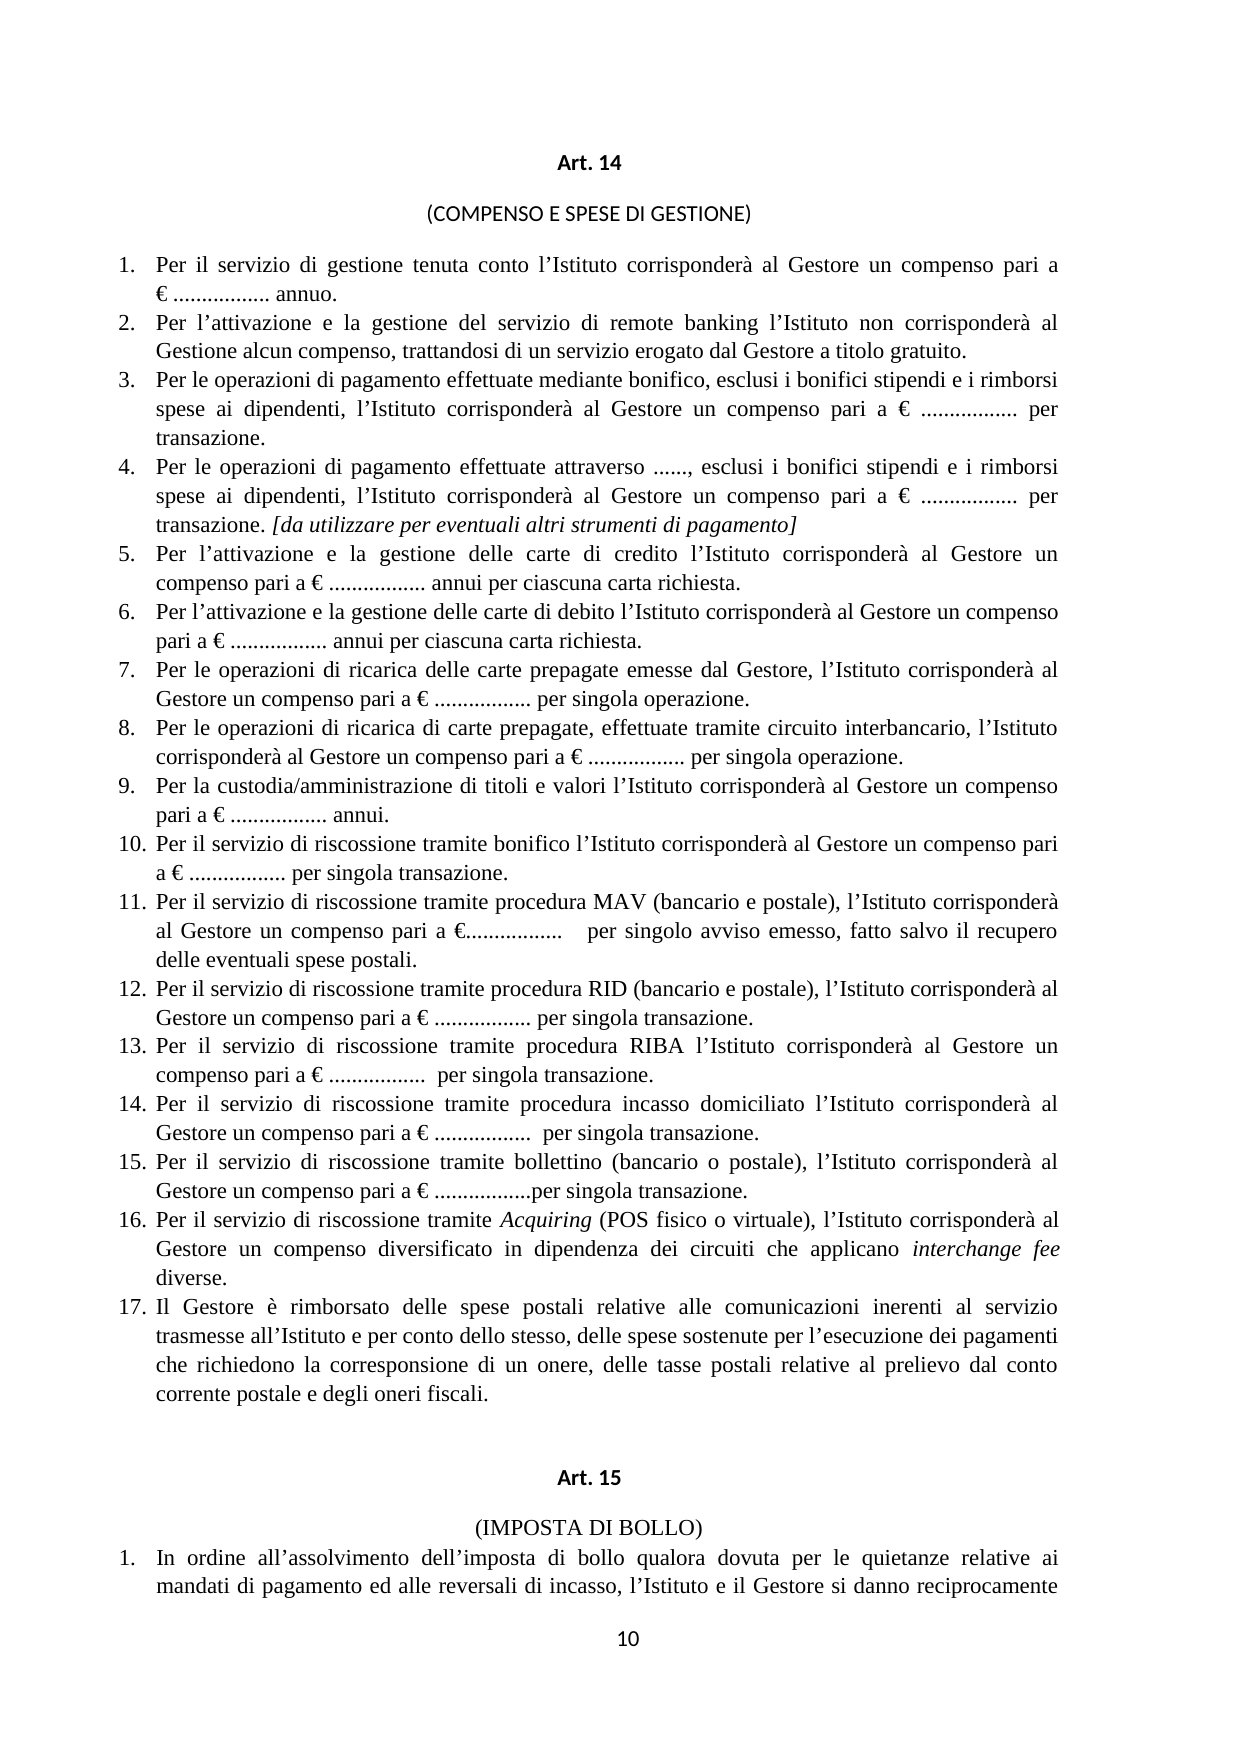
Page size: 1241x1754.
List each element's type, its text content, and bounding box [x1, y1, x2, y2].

list Per il servizio di riscossione tramite procedura MAV (bancario e postale), l’Istituto corrisponderà al Gestore un compenso pari a €................. per singolo avviso emesso, fatto salvo il recupero delle eventuali spese postali. [118, 888, 1060, 972]
list Per il servizio di riscossione tramite bollettino (bancario o postale), l’Istituto corrisponderà al Gestore un compenso pari a € .................per singola transazione. [118, 1148, 1060, 1204]
text (COMPENSO E SPESE DI GESTIONE) [119, 199, 1059, 227]
list Per il servizio di riscossione tramite bonifico l’Istituto corrisponderà al Gestore un compenso pari a € ................. per singola transazione. [118, 830, 1060, 885]
list Per le operazioni di ricarica di carte prepagate, effettuate tramite circuito interbancario, l’Istituto corrisponderà al Gestore un compenso pari a € ................. per singola operazione. [118, 714, 1060, 769]
subtitle (IMPOSTA DI BOLLO) [299, 1514, 878, 1541]
list Per la custodia/amministrazione di titoli e valori l’Istituto corrisponderà al Gestore un compenso pari a € ................. annui. [118, 772, 1060, 827]
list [118, 1544, 1060, 1599]
text Art. 15 [119, 1463, 1059, 1491]
list Per il servizio di riscossione tramite Acquiring (POS fisico o virtuale), l’Istituto corrisponderà al Gestore un compenso diversificato in dipendenza dei circuiti che applicano interchange fee diverse. [118, 1206, 1060, 1291]
list Per l’attivazione e la gestione delle carte di credito l’Istituto corrisponderà al Gestore un compenso pari a € ................. annui per ciascuna carta richiesta. [118, 540, 1060, 596]
list Per il servizio di gestione tenuta conto l’Istituto corrisponderà al Gestore un compenso pari a € ................. annuo. [118, 251, 1060, 306]
list Per il servizio di riscossione tramite procedura RID (bancario e postale), l’Istituto corrisponderà al Gestore un compenso pari a € ................. per singola transazione. [118, 975, 1060, 1030]
list Per l’attivazione e la gestione delle carte di debito l’Istituto corrisponderà al Gestore un compenso pari a € ................. annui per ciascuna carta richiesta. [118, 598, 1060, 653]
list Per le operazioni di pagamento effettuate attraverso ......, esclusi i bonifici stipendi e i rimborsi spese ai dipendenti, l’Istituto corrisponderà al Gestore un compenso pari a € ................. per transazione. [da utilizzare per eventuali altri strumenti di pagamento] [118, 453, 1060, 538]
list Per il servizio di riscossione tramite procedura RIBA l’Istituto corrisponderà al Gestore un compenso pari a € ................. per singola transazione. [118, 1033, 1060, 1088]
list Per le operazioni di pagamento effettuate mediante bonifico, esclusi i bonifici stipendi e i rimborsi spese ai dipendenti, l’Istituto corrisponderà al Gestore un compenso pari a € ................. per transazione. [118, 367, 1060, 451]
list Per le operazioni di ricarica delle carte prepagate emesse dal Gestore, l’Istituto corrisponderà al Gestore un compenso pari a € ................. per singola operazione. [118, 656, 1060, 711]
list Per l’attivazione e la gestione del servizio di remote banking l’Istituto non corrisponderà al Gestione alcun compenso, trattandosi di un servizio erogato dal Gestore a titolo gratuito. [118, 309, 1060, 364]
list Per il servizio di riscossione tramite procedura incasso domiciliato l’Istituto corrisponderà al Gestore un compenso pari a € ................. per singola transazione. [118, 1091, 1060, 1146]
list Il Gestore è rimborsato delle spese postali relative alle comunicazioni inerenti al servizio trasmesse all’Istituto e per conto dello stesso, delle spese sostenute per l’esecuzione dei pagamenti che richiedono la corresponsione di un onere, delle tasse postali relative al prelievo dal conto corrente postale e degli oneri fiscali. [118, 1293, 1060, 1406]
text Art. 14 [119, 148, 1059, 176]
